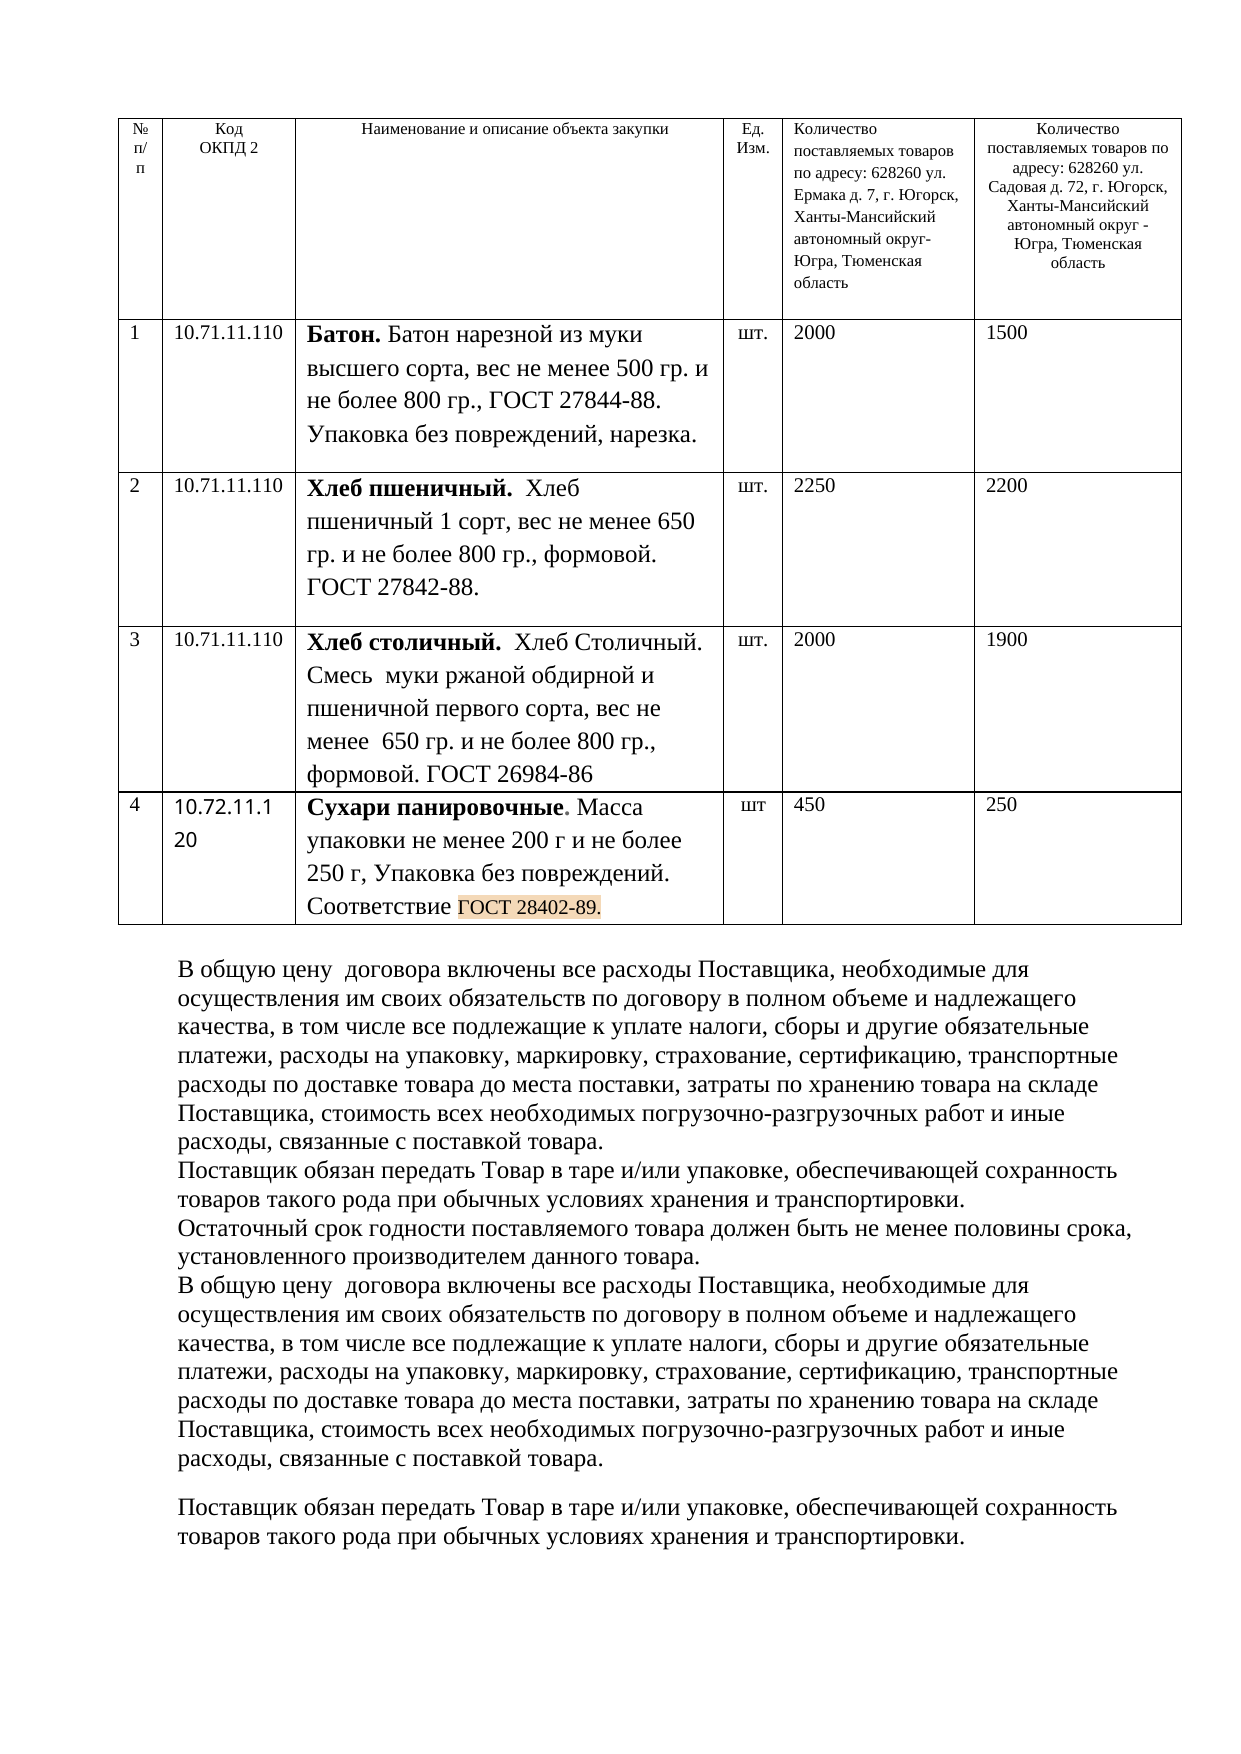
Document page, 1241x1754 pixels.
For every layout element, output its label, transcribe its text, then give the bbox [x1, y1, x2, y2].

table_cell шт. [724, 473, 782, 626]
table_header Количество поставляемых товаров по адресу: 628260 ул. Ермака д. 7, г. Югорск, Ханты-Мансийский автономный округ-Югра, Тюменская область [783, 119, 974, 318]
table_cell 1500 [975, 320, 1181, 472]
table_cell Сухари панировочные. Масса упаковки не менее 200 г и не более 250 г, Упаковка без повреждений. Соответствие ГОСТ 28402-89. [296, 793, 723, 924]
table_cell шт [724, 793, 782, 924]
table_cell Хлеб пшеничный. Хлеб пшеничный 1 сорт, вес не менее 650 гр. и не более 800 гр., формовой. ГОСТ 27842-88. [296, 473, 723, 626]
text В общую цену договора включены все расходы Поставщика, необходимые для осуществления им своих обязательств по договору в полном объеме и надлежащего качества, в том числе все подлежащие к уплате налоги, сборы и другие обязательные платежи, расходы на упаковку, маркировку, страхование, сертификацию, транспортные расходы по доставке товара до места поставки, затраты по хранению товара на складе Поставщика, стоимость всех необходимых погрузочно-разгрузочных работ и иные расходы, связанные с поставкой товара. [177, 1270, 1152, 1471]
table_cell 10.71.11.110 [163, 627, 295, 791]
text Остаточный срок годности поставляемого товара должен быть не менее половины срока, установленного производителем данного товара. [177, 1213, 1152, 1270]
table_cell 10.71.11.110 [163, 320, 295, 472]
table_cell 2 [119, 473, 162, 626]
table_cell шт. [724, 627, 782, 791]
table_cell 1900 [975, 627, 1181, 791]
table_cell Батон. Батон нарезной из муки высшего сорта, вес не менее 500 гр. и не более 800 гр., ГОСТ 27844-88. Упаковка без повреждений, нарезка. [296, 320, 723, 472]
table_cell 3 [119, 627, 162, 791]
table_cell 2200 [975, 473, 1181, 626]
table_cell 450 [783, 793, 974, 924]
table_cell 10.72.11.120 [163, 793, 295, 924]
table_cell 250 [975, 793, 1181, 924]
table_cell шт. [724, 320, 782, 472]
table_header Код ОКПД 2 [163, 119, 295, 318]
table_cell Хлеб столичный. Хлеб Столичный. Смесь муки ржаной обдирной и пшеничной первого сорта, вес не менее 650 гр. и не более 800 гр., формовой. ГОСТ 26984-86 [296, 627, 723, 791]
table_header Наименование и описание объекта закупки [296, 119, 723, 318]
text Поставщик обязан передать Товар в таре и/или упаковке, обеспечивающей сохранность товаров такого рода при обычных условиях хранения и транспортировки. [177, 1155, 1152, 1213]
table_header Количество поставляемых товаров по адресу: 628260 ул. Садовая д. 72, г. Югорск, Ханты-Мансийский автономный округ - Югра, Тюменская область [975, 119, 1181, 318]
table_cell 2250 [783, 473, 974, 626]
text В общую цену договора включены все расходы Поставщика, необходимые для осуществления им своих обязательств по договору в полном объеме и надлежащего качества, в том числе все подлежащие к уплате налоги, сборы и другие обязательные платежи, расходы на упаковку, маркировку, страхование, сертификацию, транспортные расходы по доставке товара до места поставки, затраты по хранению товара на складе Поставщика, стоимость всех необходимых погрузочно-разгрузочных работ и иные расходы, связанные с поставкой товара. [177, 954, 1152, 1155]
table_header Ед. Изм. [724, 119, 782, 318]
table_header № п/п [119, 119, 162, 318]
table_cell 1 [119, 320, 162, 472]
table_cell 2000 [783, 627, 974, 791]
table_cell 10.71.11.110 [163, 473, 295, 626]
table_cell 4 [119, 793, 162, 924]
text Поставщик обязан передать Товар в таре и/или упаковке, обеспечивающей сохранность товаров такого рода при обычных условиях хранения и транспортировки. [177, 1492, 1152, 1550]
table_cell 2000 [783, 320, 974, 472]
